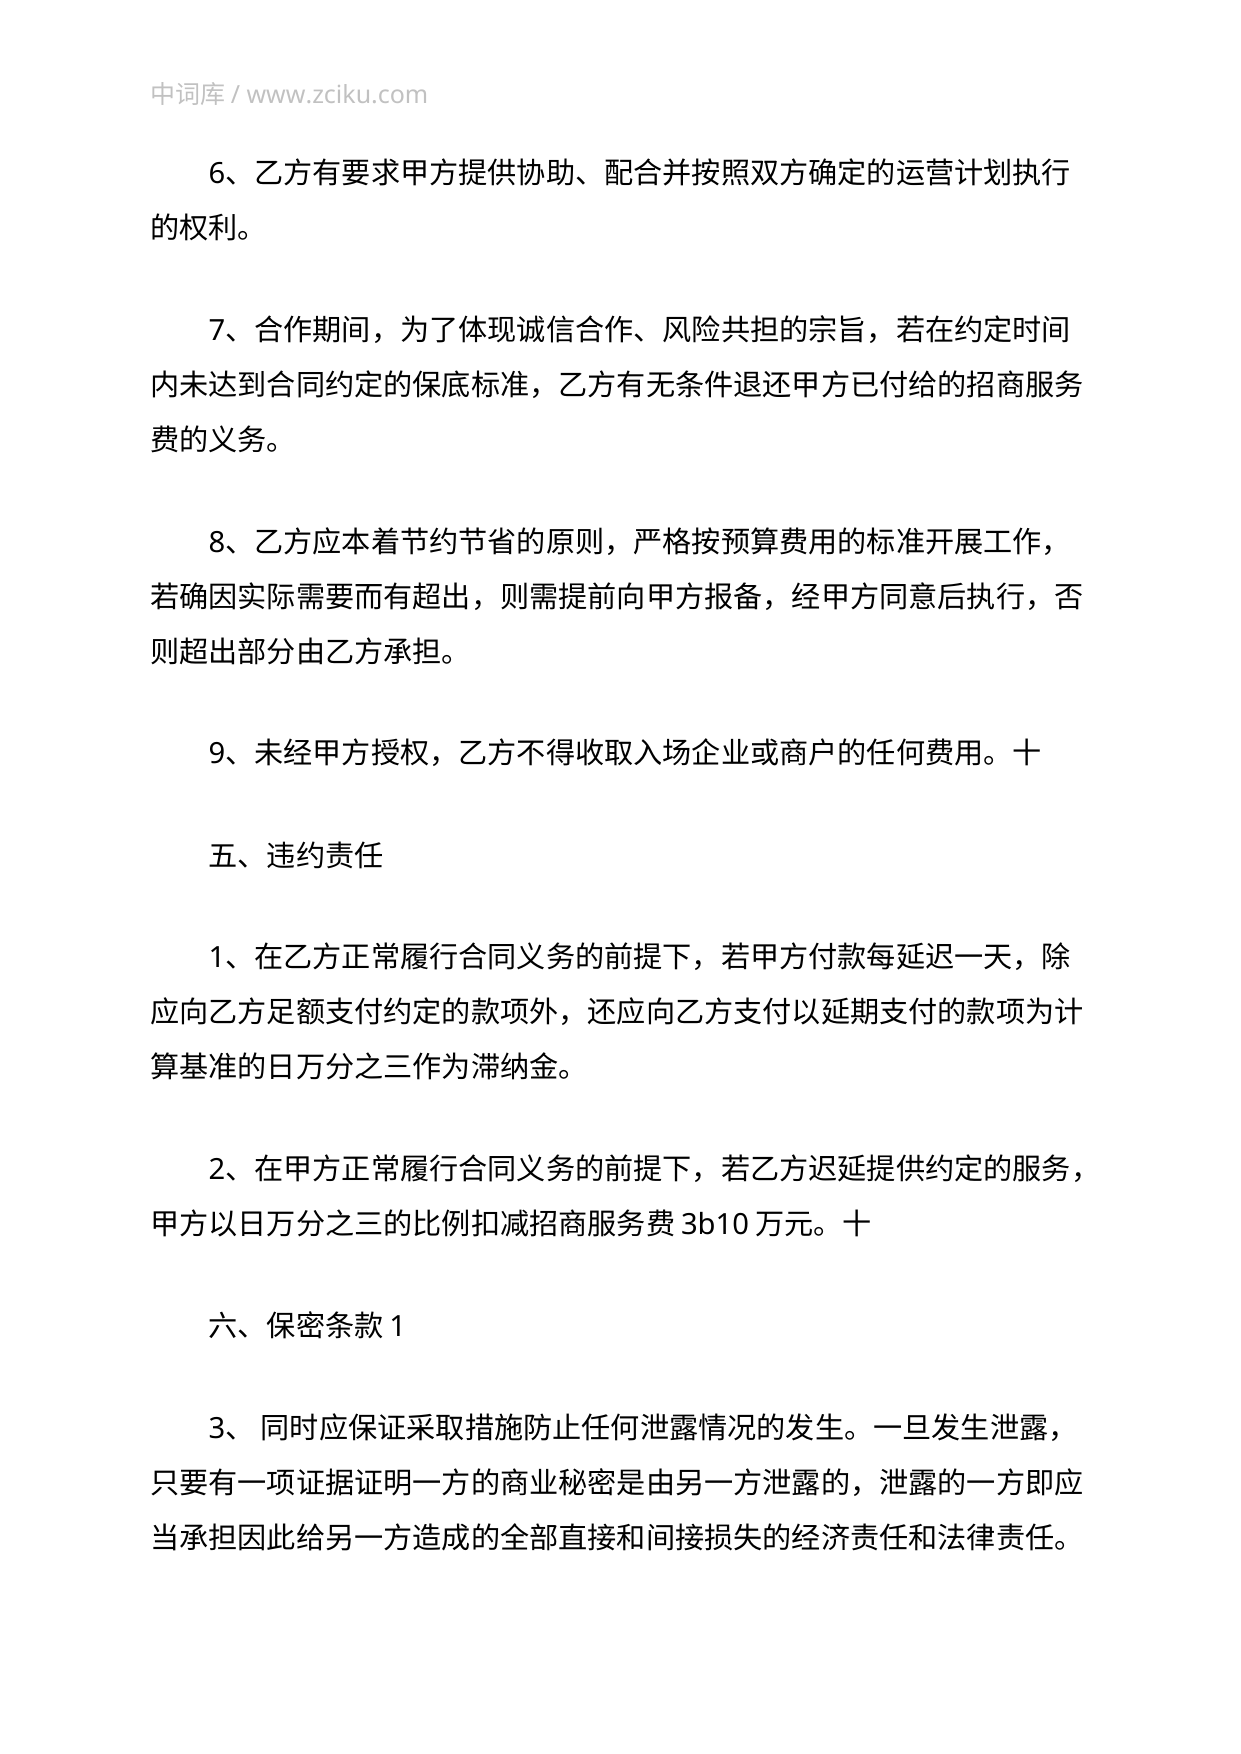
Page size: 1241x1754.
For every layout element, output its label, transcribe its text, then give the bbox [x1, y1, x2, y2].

text 1、在乙方正常履行合同义务的前提下，若甲方付款每延迟一天，除应向乙方足额支付约定的款项外，还应向乙方支付以延期支付的款项为计算基准的日万分之三作为滞纳金。 [150, 934, 1090, 1086]
text 6、乙方有要求甲方提供协助、配合并按照双方确定的运营计划执行的权利。 [150, 150, 1090, 247]
text 五、违约责任 [150, 832, 1090, 874]
text 六、保密条款1 [150, 1302, 1090, 1345]
text 2、在甲方正常履行合同义务的前提下，若乙方迟延提供约定的服务，甲方以日万分之三的比例扣减招商服务费3b10万元。十 [150, 1146, 1090, 1243]
text 9、未经甲方授权，乙方不得收取入场企业或商户的任何费用。十 [150, 730, 1090, 772]
text 3、 同时应保证采取措施防止任何泄露情况的发生。一旦发生泄露，只要有一项证据证明一方的商业秘密是由另一方泄露的，泄露的一方即应当承担因此给另一方造成的全部直接和间接损失的经济责任和法律责任。 [150, 1404, 1090, 1557]
text 8、乙方应本着节约节省的原则，严格按预算费用的标准开展工作，若确因实际需要而有超出，则需提前向甲方报备，经甲方同意后执行，否则超出部分由乙方承担。 [150, 518, 1090, 671]
text 7、合作期间，为了体现诚信合作、风险共担的宗旨，若在约定时间内未达到合同约定的保底标准，乙方有无条件退还甲方已付给的招商服务费的义务。 [150, 307, 1090, 459]
